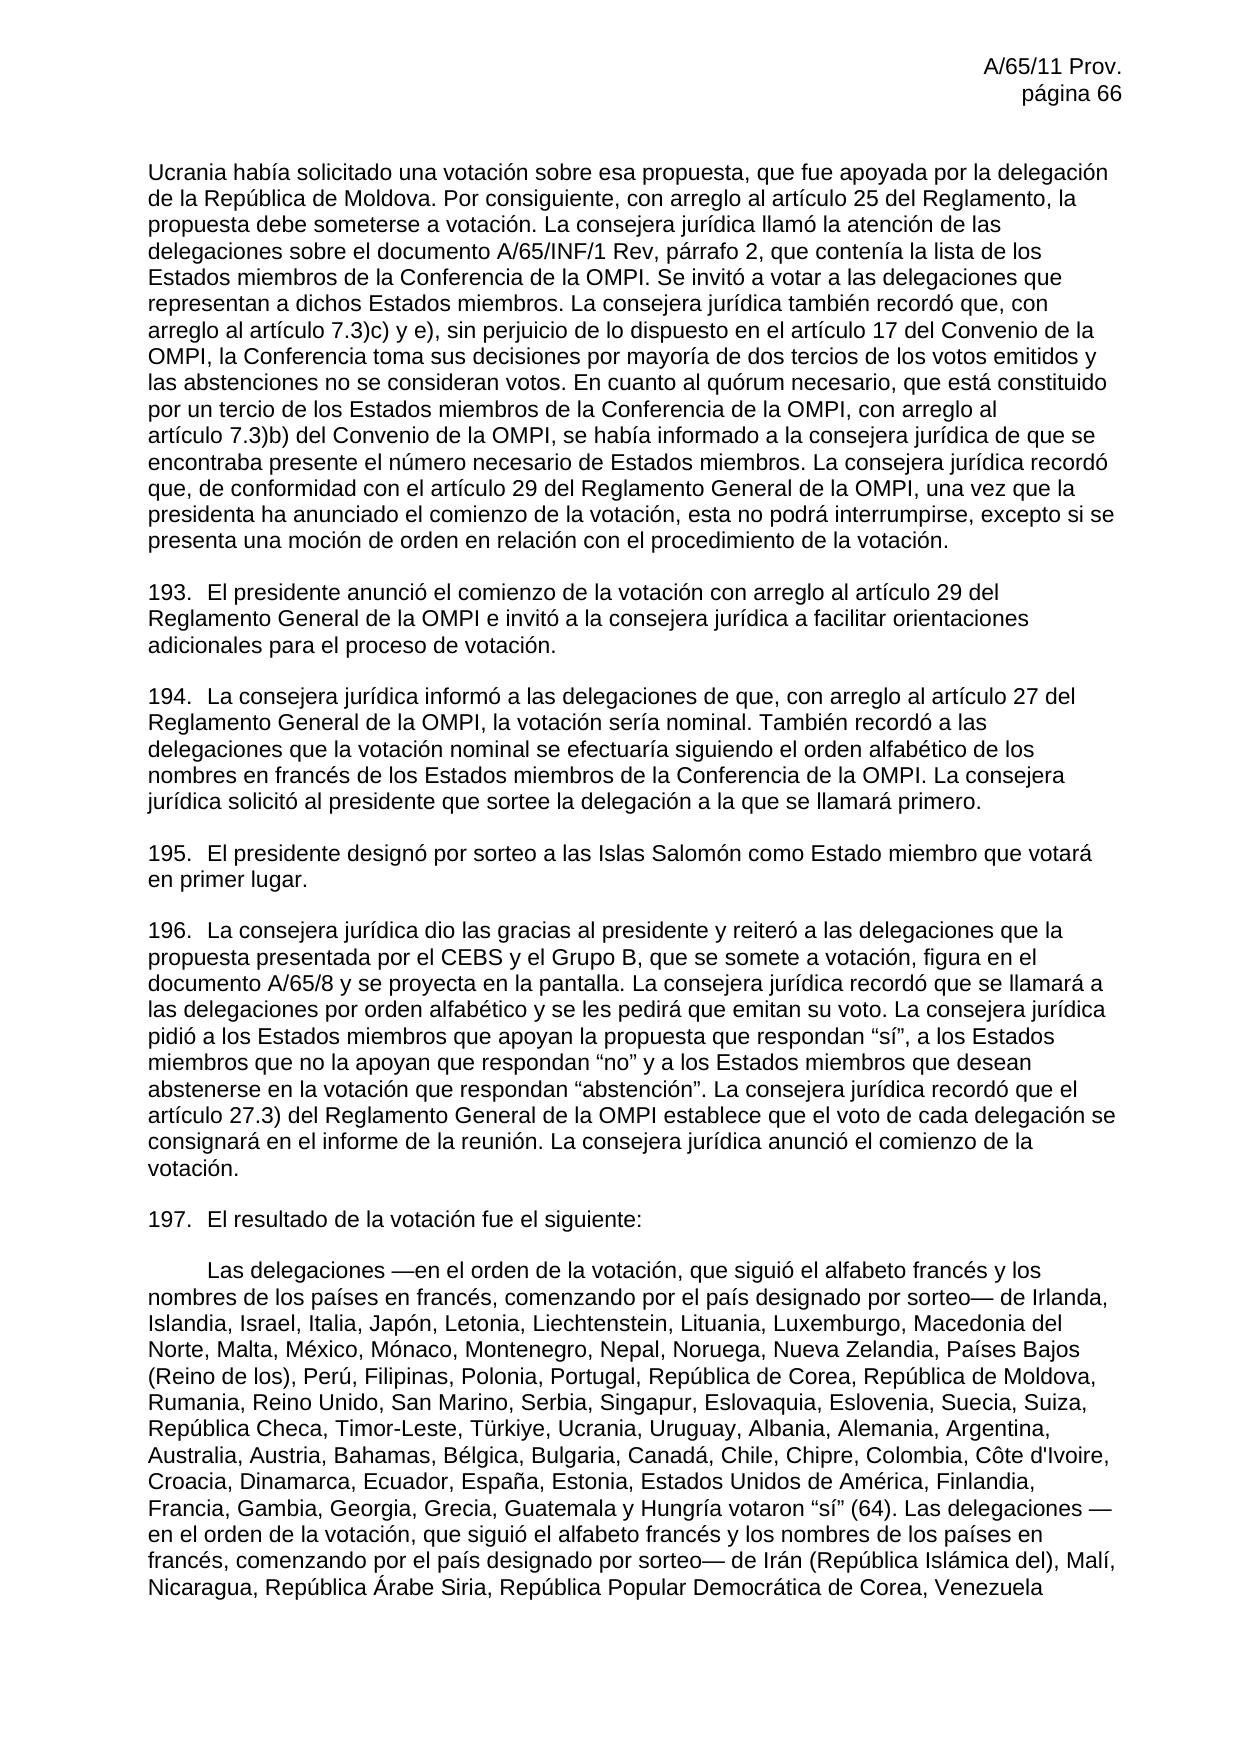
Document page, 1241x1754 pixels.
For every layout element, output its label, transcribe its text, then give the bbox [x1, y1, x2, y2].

text El presidente anunció el comienzo de la votación con arreglo al artículo 29 del Reglamento General de la OMPI e invitó a la consejera jurídica a facilitar orientaciones adicionales para el proceso de votación. [148, 579, 1122, 658]
text El presidente designó por sorteo a las Islas Salomón como Estado miembro que votará en primer lugar. [148, 840, 1122, 892]
text El resultado de la votación fue el siguiente: [148, 1206, 1122, 1232]
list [148, 1257, 1122, 1600]
text La consejera jurídica informó a las delegaciones de que, con arreglo al artículo 27 del Reglamento General de la OMPI, la votación sería nominal. También recordó a las delegaciones que la votación nominal se efectuaría siguiendo el orden alfabético de los nombres en francés de los Estados miembros de la Conferencia de la OMPI. La consejera jurídica solicitó al presidente que sortee la delegación a la que se llamará primero. [148, 683, 1122, 815]
text La consejera jurídica dio las gracias al presidente y reiteró a las delegaciones que la propuesta presentada por el CEBS y el Grupo B, que se somete a votación, figura en el documento A/65/8 y se proyecta en la pantalla. La consejera jurídica recordó que se llamará a las delegaciones por orden alfabético y se les pedirá que emitan su voto. La consejera jurídica pidió a los Estados miembros que apoyan la propuesta que respondan “sí”, a los Estados miembros que no la apoyan que respondan “no” y a los Estados miembros que desean abstenerse en la votación que respondan “abstención”. La consejera jurídica recordó que el artículo 27.3) del Reglamento General de la OMPI establece que el voto de cada delegación se consignará en el informe de la reunión. La consejera jurídica anunció el comienzo de la votación. [148, 917, 1122, 1181]
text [148, 158, 1122, 554]
